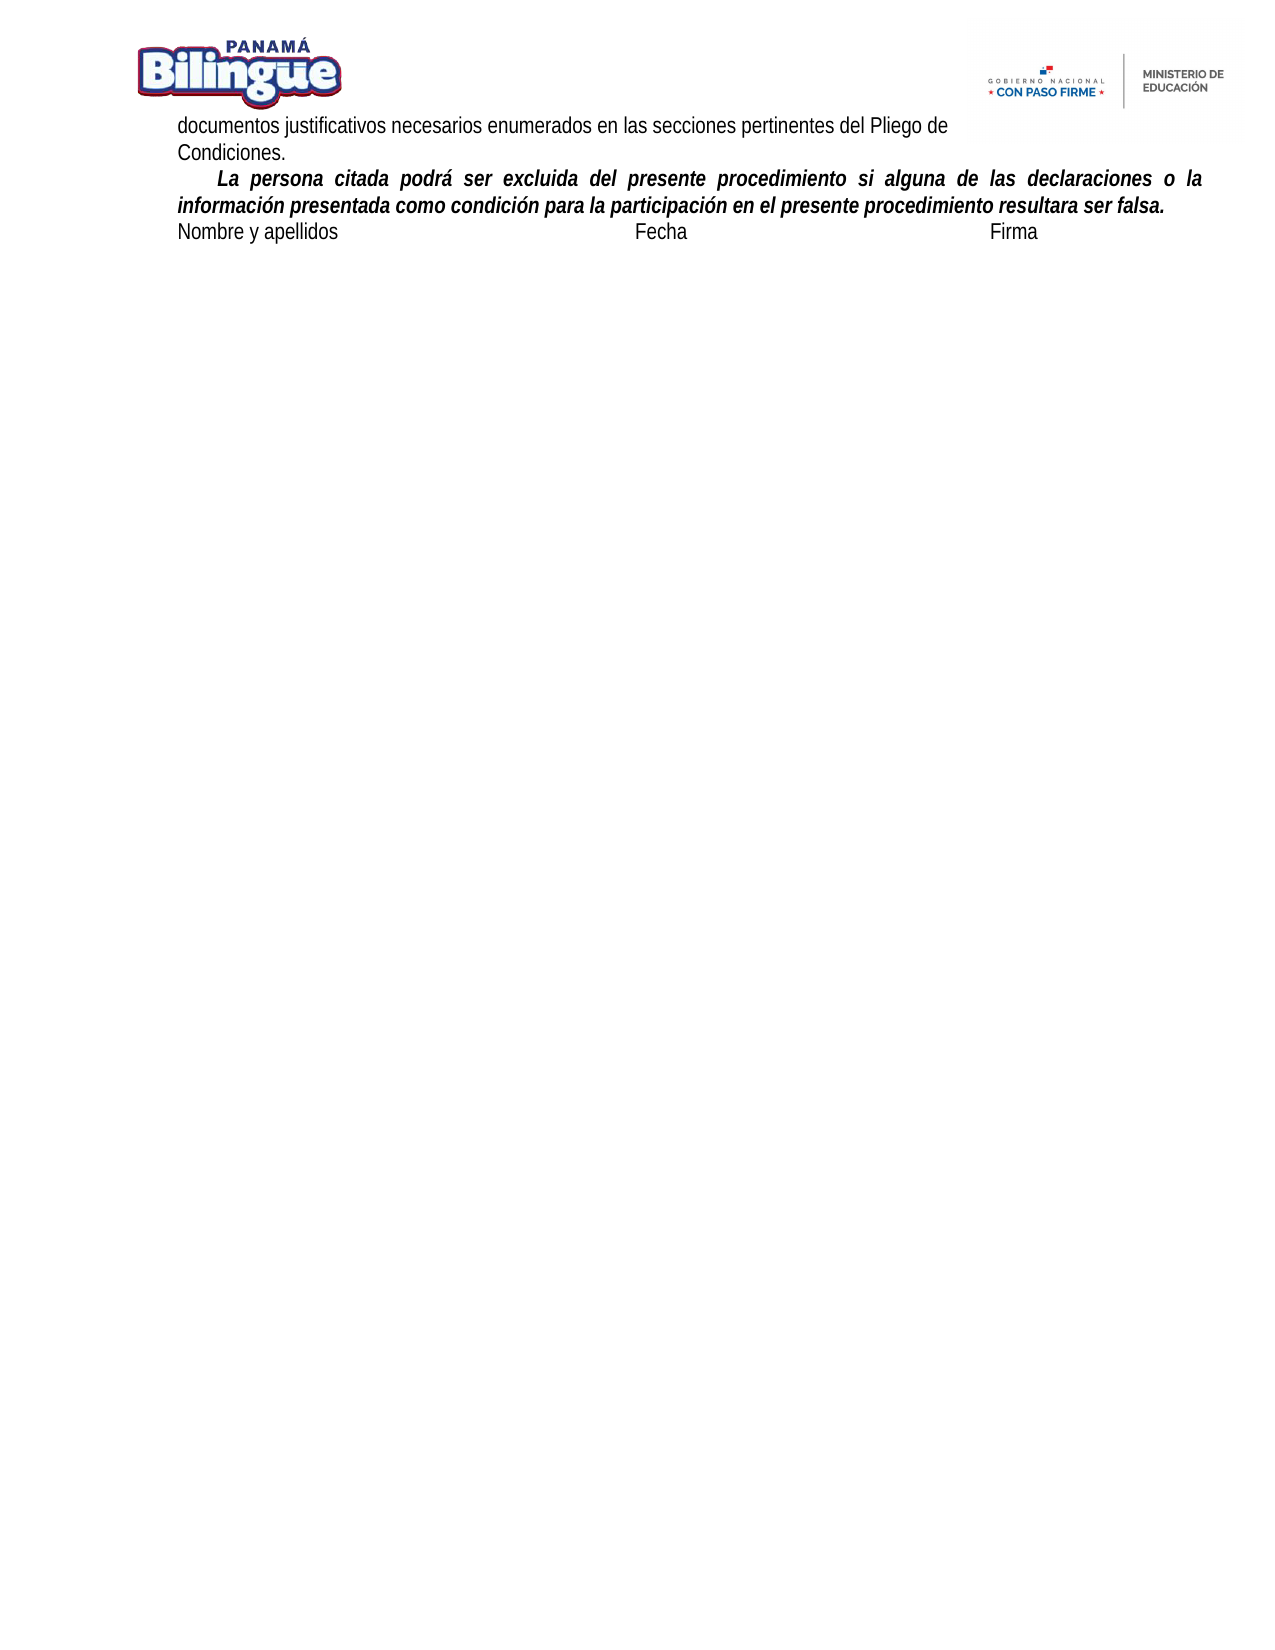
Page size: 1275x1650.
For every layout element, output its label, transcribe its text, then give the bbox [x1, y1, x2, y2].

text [177, 112, 1206, 165]
text Nombre y apellidos Fecha Firma [177, 218, 1206, 244]
picture [137, 37, 342, 110]
picture [967, 18, 1245, 144]
text La persona citada podrá ser excluida del presente procedimiento si alguna de las declaraciones o la información presentada como condición para la participación en el presente procedimiento resultara ser falsa. [177, 165, 1206, 218]
